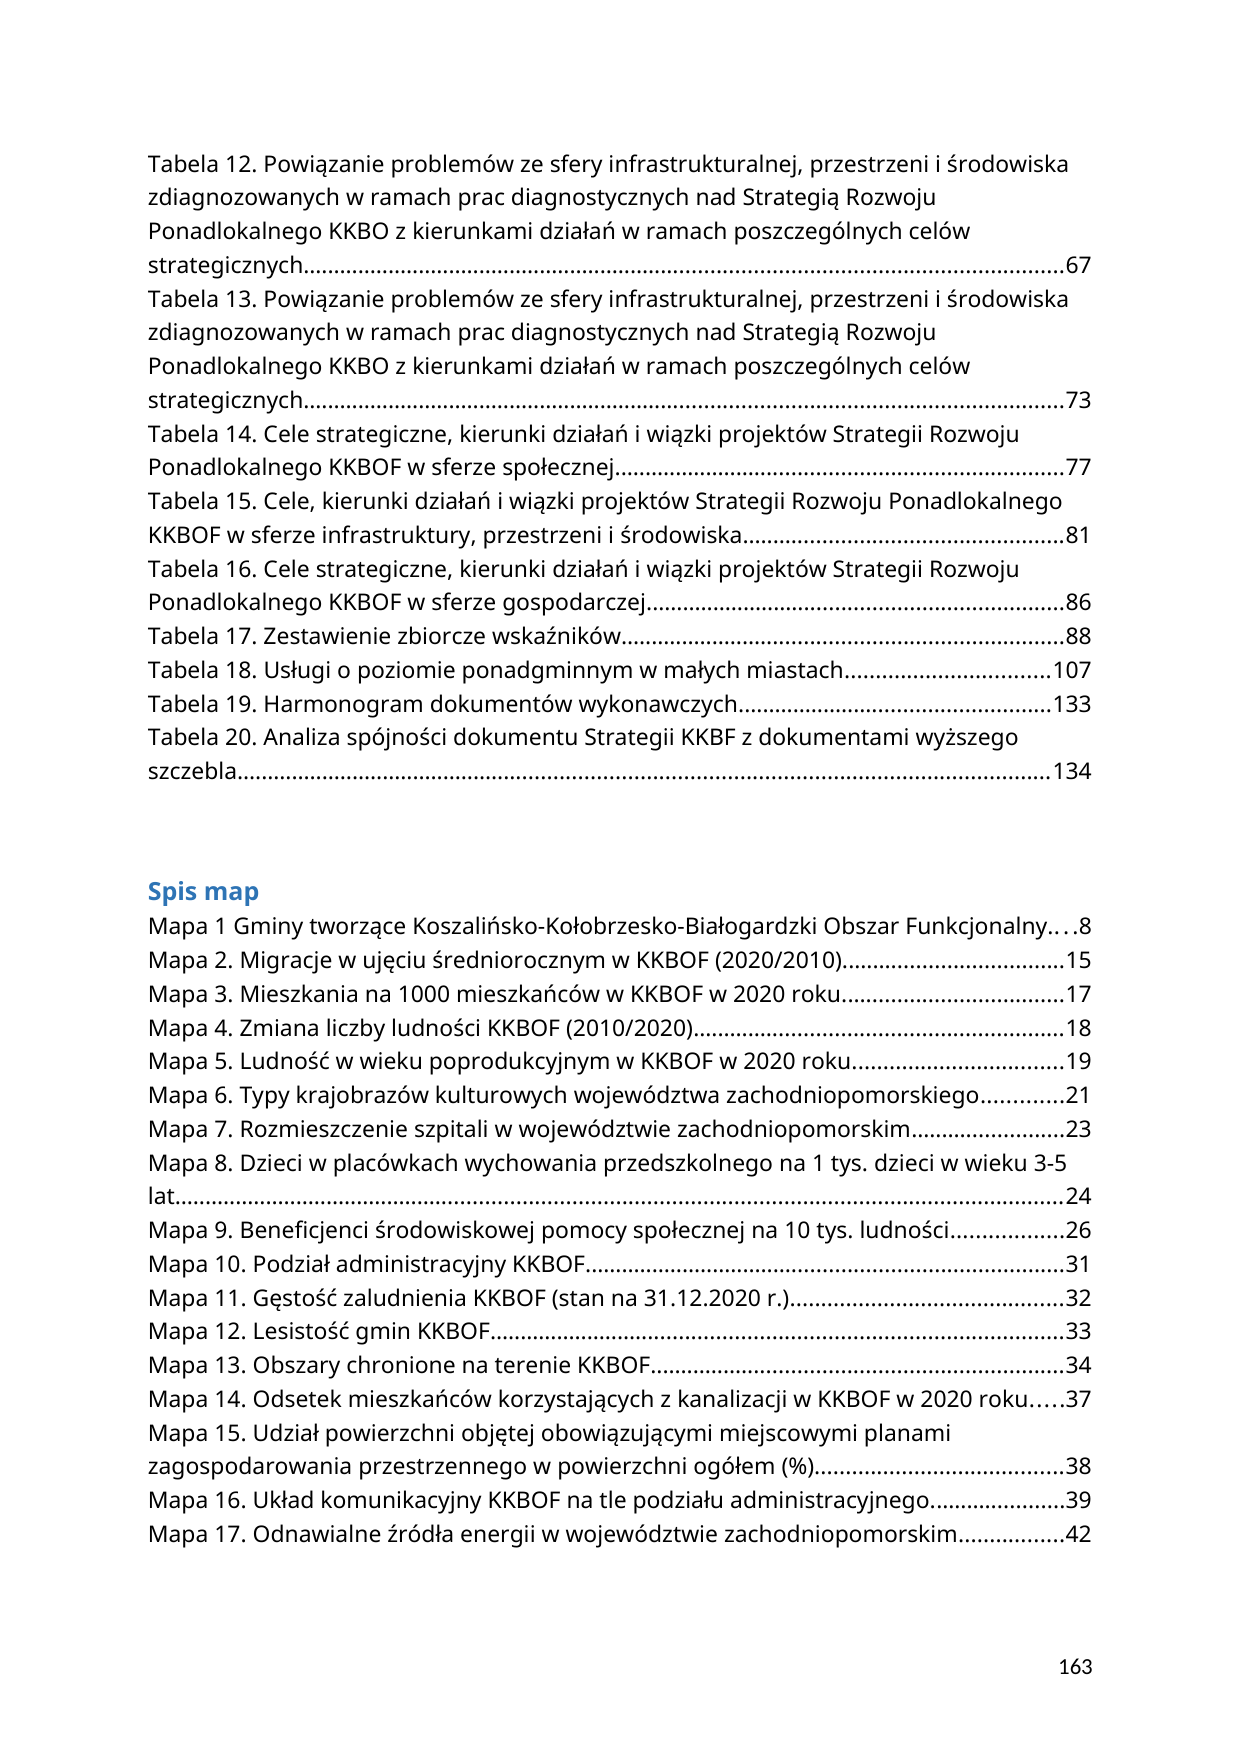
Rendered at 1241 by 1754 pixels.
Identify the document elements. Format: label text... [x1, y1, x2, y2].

text Tabela 17. Zestawienie zbiorcze wskaźników 88 [148, 620, 1093, 651]
text Mapa 14. Odsetek mieszkańców korzystających z kanalizacji w KKBOF w 2020 roku 37 [148, 1383, 1093, 1414]
text Mapa 5. Ludność w wieku poprodukcyjnym w KKBOF w 2020 roku. 19 [148, 1045, 1093, 1077]
text Mapa 8. Dzieci w placówkach wychowania przedszkolnego na 1 tys. dzieci w wieku 3-5 lat 24 [148, 1147, 1093, 1212]
text Tabela 12. Powiązanie problemów ze sfery infrastrukturalnej, przestrzeni i środowiska zdiagnozowanych w ramach prac diagnostycznych nad Strategią Rozwoju Ponadlokalnego KKBO z kierunkami działań w ramach poszczególnych celów strategicznych. 67 [148, 148, 1093, 280]
text Mapa 17. Odnawialne źródła energii w województwie zachodniopomorskim 42 [148, 1518, 1093, 1549]
text Tabela 20. Analiza spójności dokumentu Strategii KKBF z dokumentami wyższego szczebla. 134 [148, 721, 1093, 786]
text Mapa 7. Rozmieszczenie szpitali w województwie zachodniopomorskim 23 [148, 1113, 1093, 1144]
text Tabela 18. Usługi o poziomie ponadgminnym w małych miastach 107 [148, 654, 1093, 685]
text Mapa 9. Beneficjenci środowiskowej pomocy społecznej na 10 tys. ludności 26 [148, 1214, 1093, 1245]
text Mapa 1 Gminy tworzące Koszalińsko-Kołobrzesko-Białogardzki Obszar Funkcjonalny. 8 [148, 910, 1093, 942]
text Mapa 12. Lesistość gmin KKBOF 33 [148, 1315, 1093, 1347]
text Mapa 13. Obszary chronione na terenie KKBOF 34 [148, 1349, 1093, 1380]
text Tabela 14. Cele strategiczne, kierunki działań i wiązki projektów Strategii Rozwoju Ponadlokalnego KKBOF w sferze społecznej. 77 [148, 418, 1093, 483]
text Tabela 13. Powiązanie problemów ze sfery infrastrukturalnej, przestrzeni i środowiska zdiagnozowanych w ramach prac diagnostycznych nad Strategią Rozwoju Ponadlokalnego KKBO z kierunkami działań w ramach poszczególnych celów strategicznych. 73 [148, 283, 1093, 415]
text Mapa 6. Typy krajobrazów kulturowych województwa zachodniopomorskiego 21 [148, 1079, 1093, 1110]
text Tabela 16. Cele strategiczne, kierunki działań i wiązki projektów Strategii Rozwoju Ponadlokalnego KKBOF w sferze gospodarczej. 86 [148, 553, 1093, 618]
text Mapa 15. Udział powierzchni objętej obowiązującymi miejscowymi planami zagospodarowania przestrzennego w powierzchni ogółem (%) 38 [148, 1417, 1093, 1482]
text Mapa 11. Gęstość zaludnienia KKBOF (stan na 31.12.2020 r.) 32 [148, 1282, 1093, 1313]
text Mapa 10. Podział administracyjny KKBOF 31 [148, 1248, 1093, 1279]
text Spis map [148, 873, 1093, 908]
text Mapa 2. Migracje w ujęciu średniorocznym w KKBOF (2020/2010). 15 [148, 944, 1093, 975]
text Mapa 4. Zmiana liczby ludności KKBOF (2010/2020) 18 [148, 1012, 1093, 1043]
text Mapa 3. Mieszkania na 1000 mieszkańców w KKBOF w 2020 roku. 17 [148, 978, 1093, 1009]
text Tabela 15. Cele, kierunki działań i wiązki projektów Strategii Rozwoju Ponadlokalnego KKBOF w sferze infrastruktury, przestrzeni i środowiska 81 [148, 485, 1093, 550]
text Mapa 16. Układ komunikacyjny KKBOF na tle podziału administracyjnego. 39 [148, 1484, 1093, 1515]
text Tabela 19. Harmonogram dokumentów wykonawczych. 133 [148, 688, 1093, 719]
